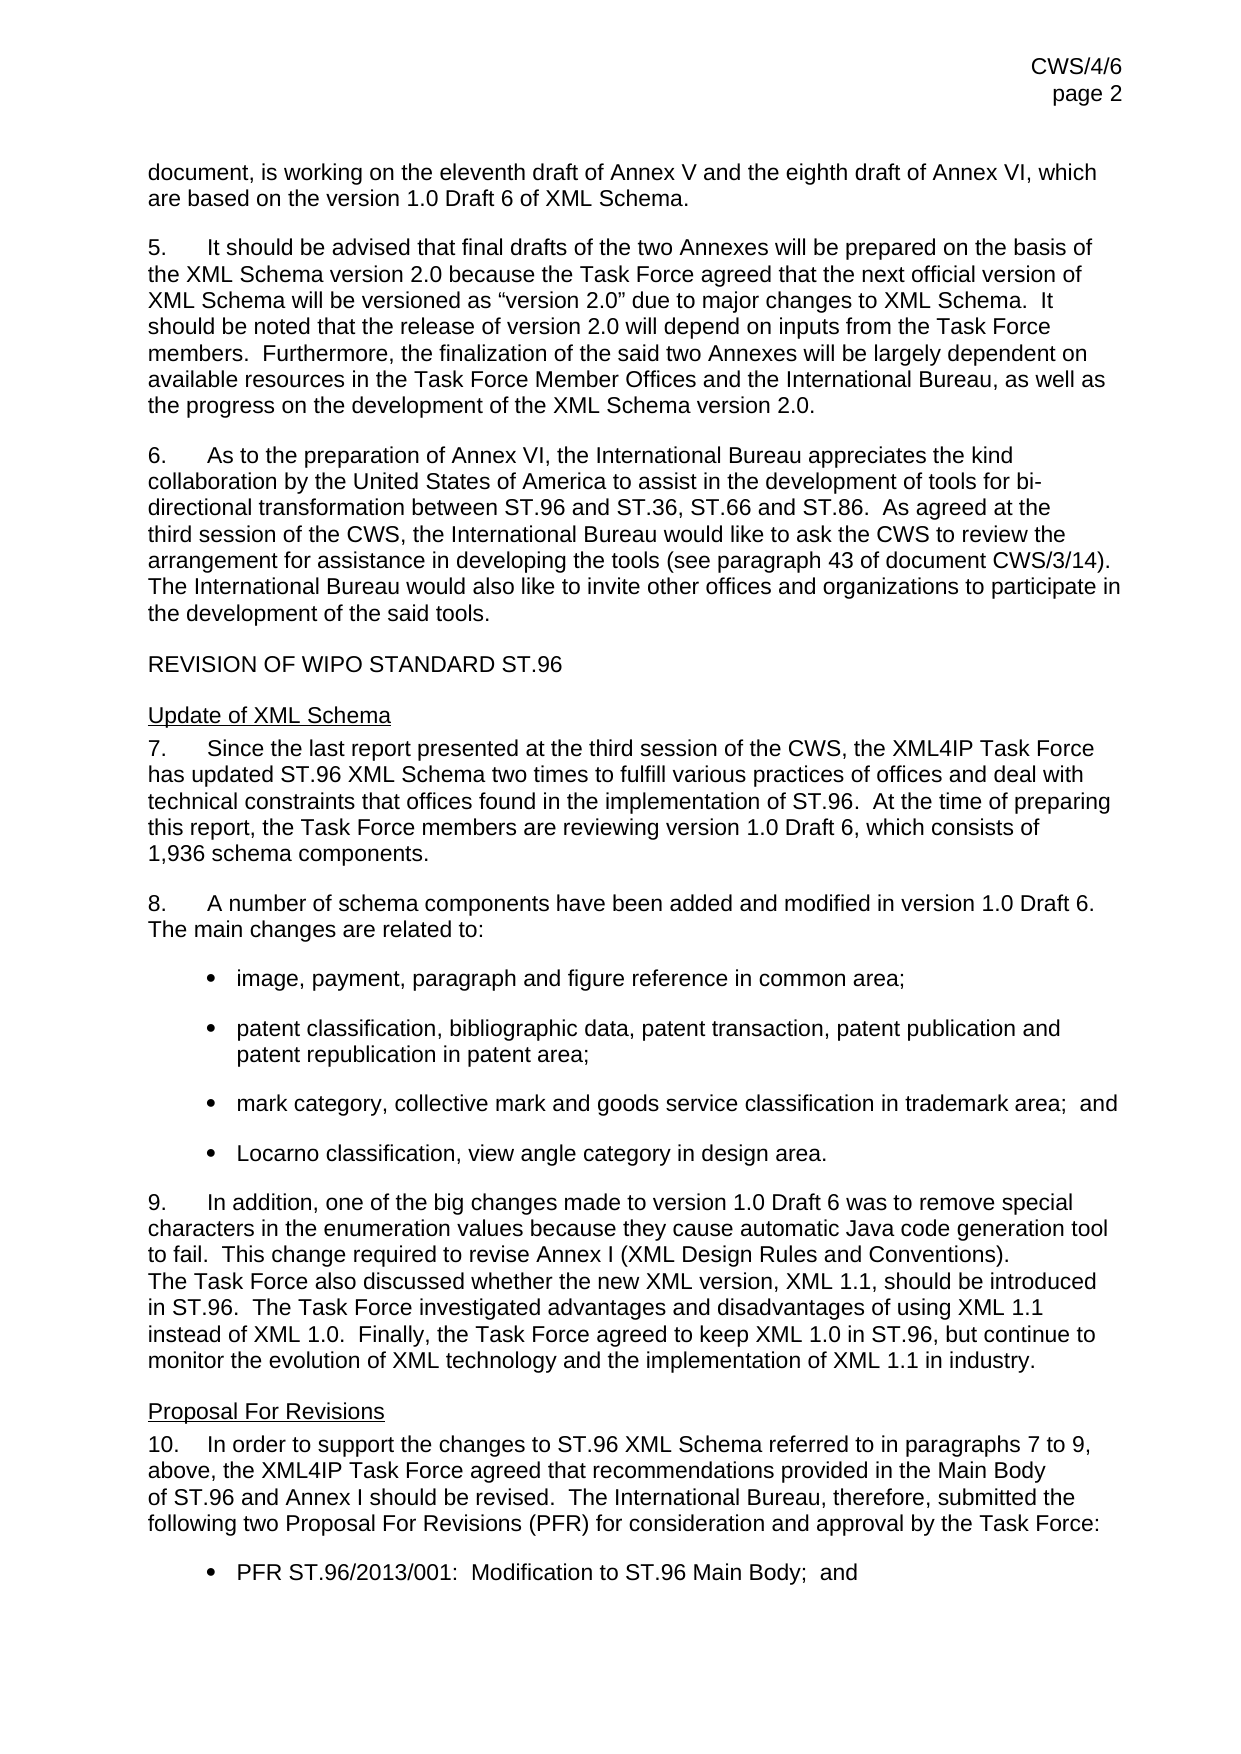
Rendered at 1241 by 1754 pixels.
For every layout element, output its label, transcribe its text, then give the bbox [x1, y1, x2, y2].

text It should be advised that final drafts of the two Annexes will be prepared on the basis of the XML Schema version 2.0 because the Task Force agreed that the next official version of XML Schema will be versioned as “version 2.0” due to major changes to XML Schema. It should be noted that the release of version 2.0 will depend on inputs from the Task Force members. Furthermore, the finalization of the said two Annexes will be largely dependent on available resources in the Task Force Member Offices and the International Bureau, as well as the progress on the development of the XML Schema version 2.0. [148, 234, 1122, 419]
subtitle Proposal For Revisions [148, 1398, 1122, 1424]
list Locarno classification, view angle category in design area. [207, 1139, 1122, 1166]
list PFR ST.96/2013/001: Modification to ST.96 Main Body; and [207, 1559, 1122, 1586]
text In order to support the changes to ST.96 XML Schema referred to in paragraphs 7 to 9, above, the XML4IP Task Force agreed that recommendations provided in the Main Body of ST.96 and Annex I should be revised. The International Bureau, therefore, submitted the following two Proposal For Revisions (PFR) for consideration and approval by the Task Force: [148, 1431, 1122, 1536]
text In addition, one of the big changes made to version 1.0 Draft 6 was to remove special characters in the enumeration values because they cause automatic Java code generation tool to fail. This change required to revise Annex I (XML Design Rules and Conventions). The Task Force also discussed whether the new XML version, XML 1.1, should be introduced in ST.96. The Task Force investigated advantages and disadvantages of using XML 1.1 instead of XML 1.0. Finally, the Task Force agreed to keep XML 1.0 in ST.96, but continue to monitor the evolution of XML technology and the implementation of XML 1.1 in industry. [148, 1189, 1122, 1373]
list patent classification, bibliographic data, patent transaction, patent publication and patent republication in patent area; [207, 1014, 1122, 1067]
list image, payment, paragraph and figure reference in common area; [207, 965, 1122, 992]
text Since the last report presented at the third session of the CWS, the XML4IP Task Force has updated ST.96 XML Schema two times to fulfill various practices of offices and deal with technical constraints that offices found in the implementation of ST.96. At the time of preparing this report, the Task Force members are reviewing version 1.0 Draft 6, which consists of 1,936 schema components. [148, 735, 1122, 867]
subtitle REVISION OF WIPO STANDARD ST.96 [148, 651, 1122, 677]
subtitle Update of XML Schema [148, 702, 1122, 729]
list mark category, collective mark and goods service classification in trademark area; and [207, 1090, 1122, 1117]
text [148, 158, 1122, 211]
text A number of schema components have been added and modified in version 1.0 Draft 6. The main changes are related to: [148, 890, 1122, 942]
text As to the preparation of Annex VI, the International Bureau appreciates the kind collaboration by the United States of America to assist in the development of tools for bi-directional transformation between ST.96 and ST.36, ST.66 and ST.86. As agreed at the third session of the CWS, the International Bureau would like to ask the CWS to review the arrangement for assistance in developing the tools (see paragraph 43 of document CWS/3/14). The International Bureau would also like to invite other offices and organizations to participate in the development of the said tools. [148, 442, 1122, 626]
